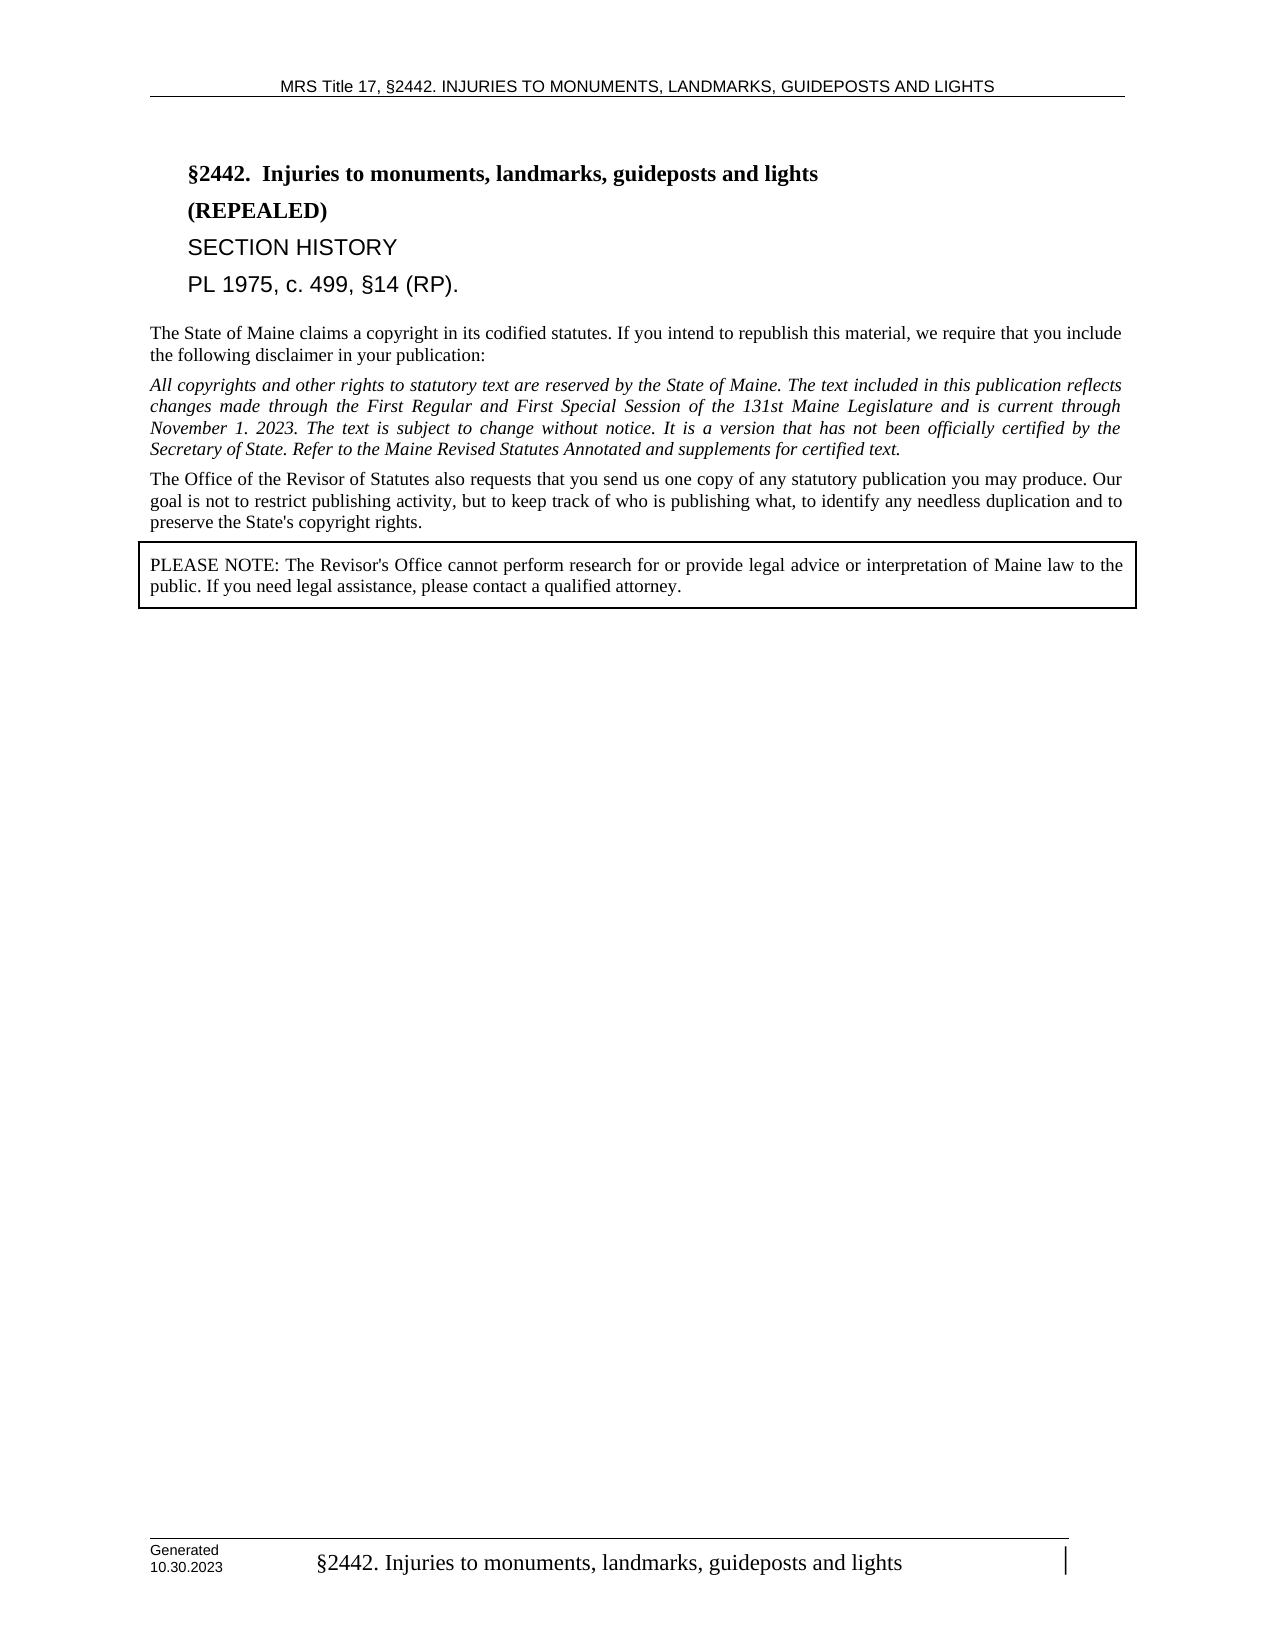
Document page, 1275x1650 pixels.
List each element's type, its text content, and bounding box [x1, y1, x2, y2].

text PLEASE NOTE: The Revisor's Office cannot perform research for or provide legal advice or interpretation of Maine law to the public. If you need legal assistance, please contact a qualified attorney. [140, 543, 1135, 607]
text The State of Maine claims a copyright in its codified statutes. If you intend to republish this material, we require that you include the following disclaimer in your publication: [150, 322, 1125, 365]
text The Office of the Revisor of Statutes also requests that you send us one copy of any statutory publication you may produce. Our goal is not to restrict publishing activity, but to keep track of who is publishing what, to identify any needless duplication and to preserve the State's copyright rights. [150, 468, 1125, 533]
text §2442. Injuries to monuments, landmarks, guideposts and lights [187, 160, 1125, 187]
text All copyrights and other rights to statutory text are reserved by the State of Maine. The text included in this publication reflects changes made through the First Regular and First Special Session of the 131st Maine Legislature and is current through November 1. 2023 . The text is subject to change without notice. It is a version that has not been officially certified by the Secretary of State. Refer to the Maine Revised Statutes Annotated and supplements for certified text. [150, 373, 1125, 460]
text PL 1975, c. 499, §14 (RP). [187, 271, 1125, 297]
text SECTION HISTORY [187, 234, 1125, 260]
text (REPEALED) [187, 197, 1125, 223]
